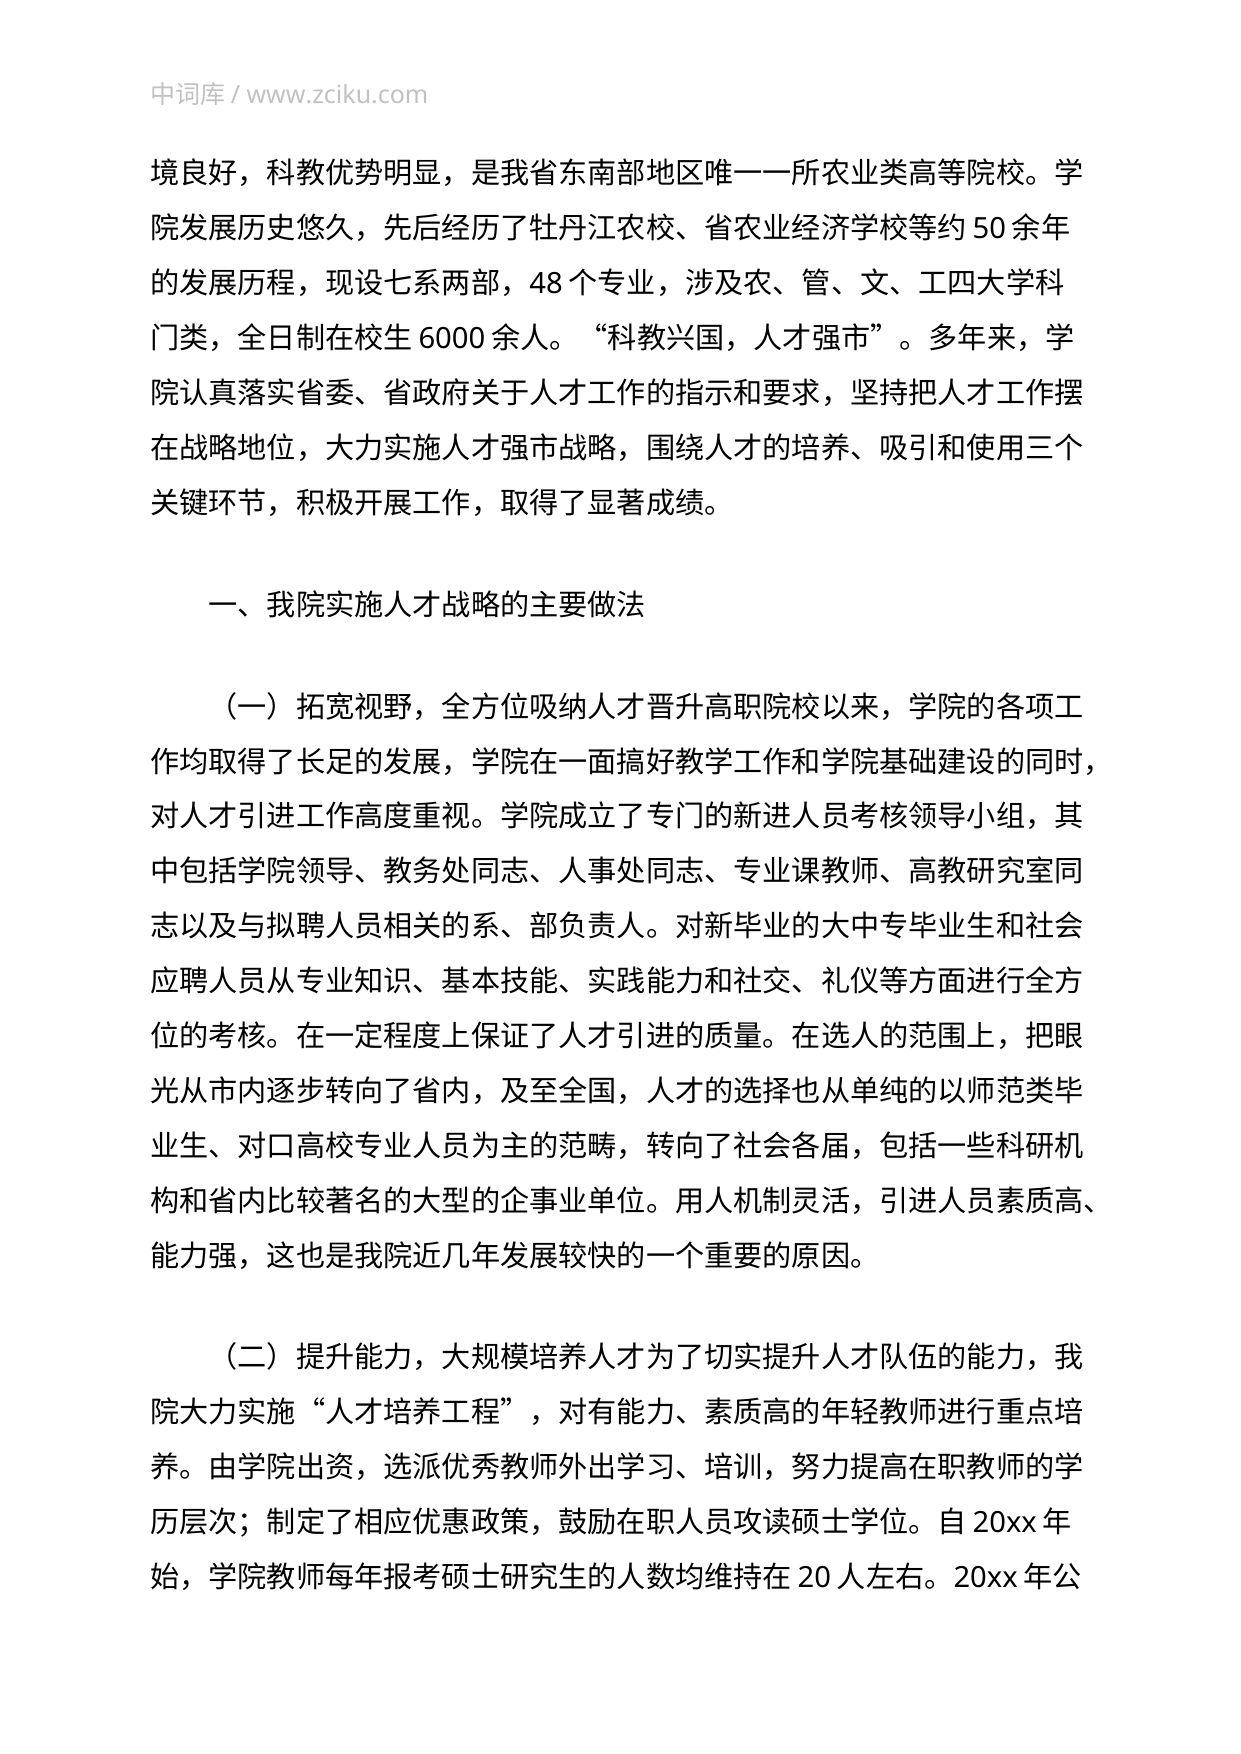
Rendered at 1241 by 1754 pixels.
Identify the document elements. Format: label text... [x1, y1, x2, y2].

text （一）拓宽视野，全方位吸纳人才晋升高职院校以来，学院的各项工作均取得了长足的发展，学院在一面搞好教学工作和学院基础建设的同时，对人才引进工作高度重视。学院成立了专门的新进人员考核领导小组，其中包括学院领导、教务处同志、人事处同志、专业课教师、高教研究室同志以及与拟聘人员相关的系、部负责人。对新毕业的大中专毕业生和社会应聘人员从专业知识、基本技能、实践能力和社交、礼仪等方面进行全方位的考核。在一定程度上保证了人才引进的质量。在选人的范围上，把眼光从市内逐步转向了省内，及至全国，人才的选择也从单纯的以师范类毕业生、对口高校专业人员为主的范畴，转向了社会各届，包括一些科研机构和省内比较著名的大型的企事业单位。用人机制灵活，引进人员素质高、能力强，这也是我院近几年发展较快的一个重要的原因。 [150, 683, 1090, 1274]
text 一、我院实施人才战略的主要做法 [150, 581, 1090, 624]
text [150, 150, 1090, 522]
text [150, 1334, 1090, 1596]
